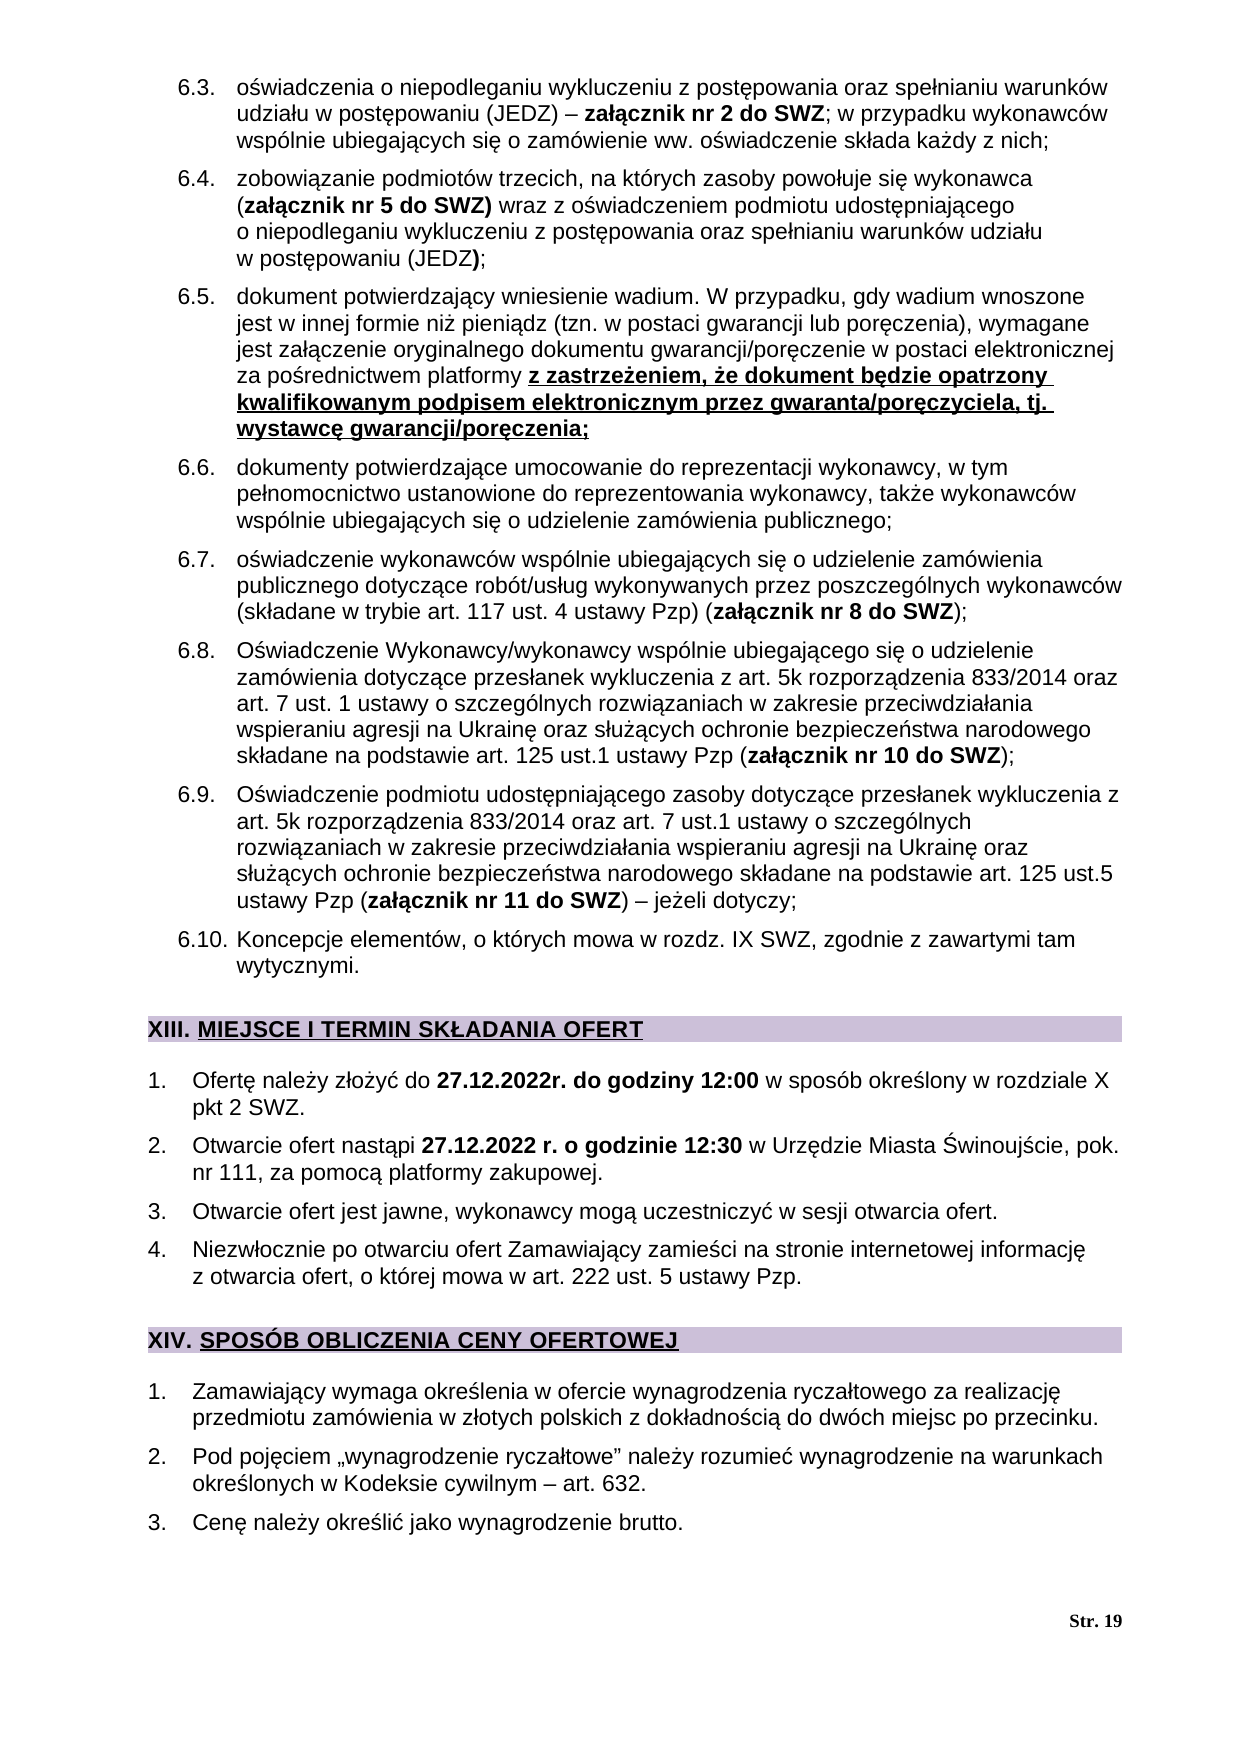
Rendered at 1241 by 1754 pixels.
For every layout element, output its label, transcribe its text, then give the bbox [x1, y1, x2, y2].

list Zamawiający wymaga określenia w ofercie wynagrodzenia ryczałtowego za realizację przedmiotu zamówienia w złotych polskich z dokładnością do dwóch miejsc po przecinku. [148, 1378, 1122, 1431]
list zobowiązanie podmiotów trzecich, na których zasoby powołuje się wykonawca (załącznik nr 5 do SWZ) wraz z oświadczeniem podmiotu udostępniającego o niepodleganiu wykluczeniu z postępowania oraz spełnianiu warunków udziału w postępowaniu (JEDZ); [177, 165, 1122, 271]
list Ofertę należy złożyć do 27.12.2022r. do godziny 12:00 w sposób określony w rozdziale X pkt 2 SWZ. [148, 1067, 1122, 1120]
list Niezwłocznie po otwarciu ofert Zamawiający zamieści na stronie internetowej informację z otwarcia ofert, o której mowa w art. 222 ust. 5 ustawy Pzp. [148, 1236, 1122, 1289]
subtitle XIV. SPOSÓB OBLICZENIA CENY OFERTOWEJ [148, 1327, 1122, 1353]
list Otwarcie ofert nastąpi 27.12.2022 r. o godzinie 12:30 w Urzędzie Miasta Świnoujście, pok. nr 111, za pomocą platformy zakupowej. [148, 1132, 1122, 1185]
list Koncepcje elementów, o których mowa w rozdz. IX SWZ, zgodnie z zawartymi tam wytycznymi. [177, 926, 1122, 978]
list dokument potwierdzający wniesienie wadium. W przypadku, gdy wadium wnoszone jest w innej formie niż pieniądz (tzn. w postaci gwarancji lub poręczenia), wymagane jest załączenie oryginalnego dokumentu gwarancji/poręczenie w postaci elektronicznej za pośrednictwem platformy z zastrzeżeniem, że dokument będzie opatrzony kwalifikowanym podpisem elektronicznym przez gwaranta/poręczyciela, tj. wystawcę gwarancji/poręczenia; [177, 283, 1122, 441]
subtitle XIII. MIEJSCE I TERMIN SKŁADANIA OFERT [148, 1016, 1122, 1042]
list Pod pojęciem „wynagrodzenie ryczałtowe” należy rozumieć wynagrodzenie na warunkach określonych w Kodeksie cywilnym – art. 632. [148, 1443, 1122, 1496]
list Cenę należy określić jako wynagrodzenie brutto. [148, 1508, 1122, 1535]
list dokumenty potwierdzające umocowanie do reprezentacji wykonawcy, w tym pełnomocnictwo ustanowione do reprezentowania wykonawcy, także wykonawców wspólnie ubiegających się o udzielenie zamówienia publicznego; [177, 454, 1122, 533]
list Oświadczenie Wykonawcy/wykonawcy wspólnie ubiegającego się o udzielenie zamówienia dotyczące przesłanek wykluczenia z art. 5k rozporządzenia 833/2014 oraz art. 7 ust. 1 ustawy o szczególnych rozwiązaniach w zakresie przeciwdziałania wspieraniu agresji na Ukrainę oraz służących ochronie bezpieczeństwa narodowego składane na podstawie art. 125 ust.1 ustawy Pzp (załącznik nr 10 do SWZ); [177, 637, 1122, 769]
list Otwarcie ofert jest jawne, wykonawcy mogą uczestniczyć w sesji otwarcia ofert. [148, 1198, 1122, 1224]
list Oświadczenie podmiotu udostępniającego zasoby dotyczące przesłanek wykluczenia z art. 5k rozporządzenia 833/2014 oraz art. 7 ust.1 ustawy o szczególnych rozwiązaniach w zakresie przeciwdziałania wspieraniu agresji na Ukrainę oraz służących ochronie bezpieczeństwa narodowego składane na podstawie art. 125 ust.5 ustawy Pzp (załącznik nr 11 do SWZ) – jeżeli dotyczy; [177, 781, 1122, 913]
list oświadczenie wykonawców wspólnie ubiegających się o udzielenie zamówienia publicznego dotyczące robót/usług wykonywanych przez poszczególnych wykonawców (składane w trybie art. 117 ust. 4 ustawy Pzp) (załącznik nr 8 do SWZ); [177, 546, 1122, 624]
list oświadczenia o niepodleganiu wykluczeniu z postępowania oraz spełnianiu warunków udziału w postępowaniu (JEDZ) – załącznik nr 2 do SWZ; w przypadku wykonawców wspólnie ubiegających się o zamówienie ww. oświadczenie składa każdy z nich; [177, 74, 1122, 153]
